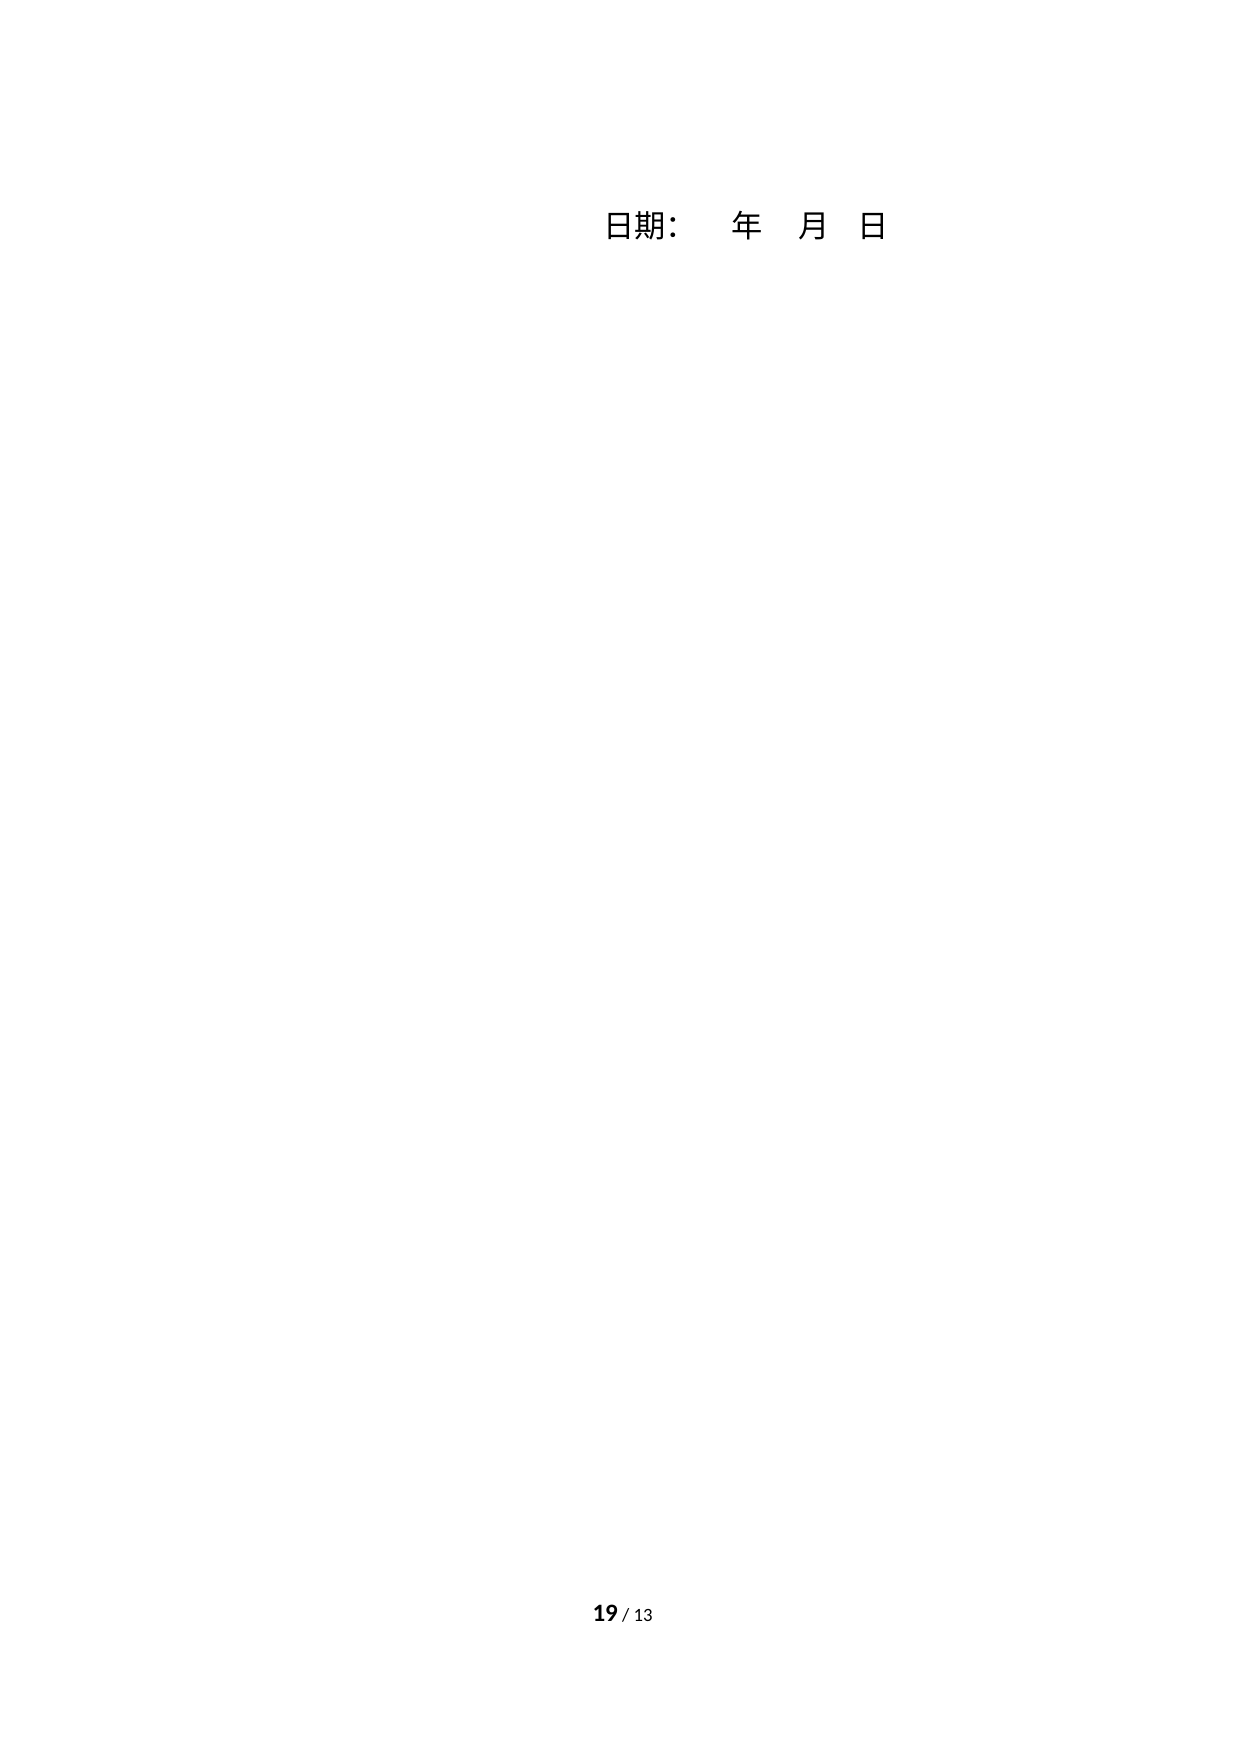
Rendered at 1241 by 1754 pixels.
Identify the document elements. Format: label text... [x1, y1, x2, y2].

text 日期： 年 月 日 [165, 191, 1075, 256]
